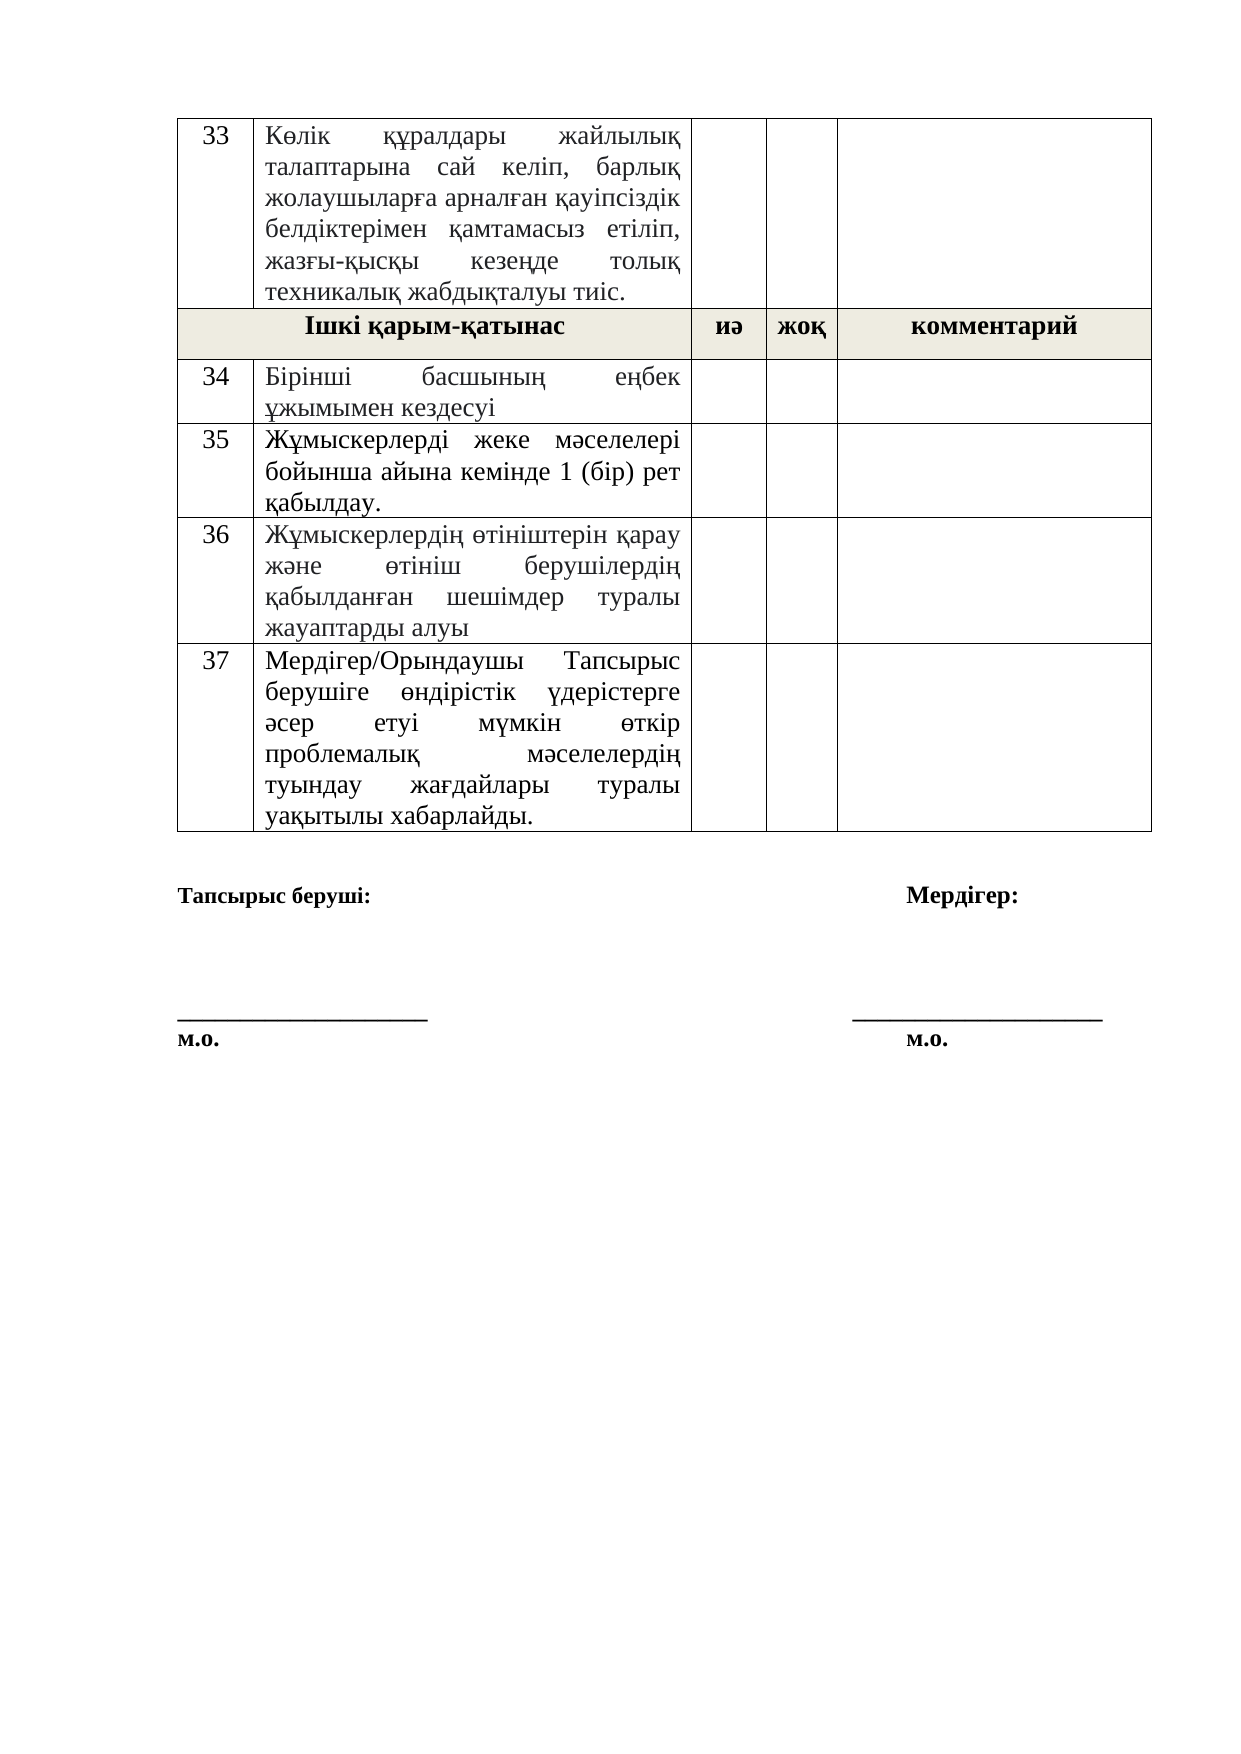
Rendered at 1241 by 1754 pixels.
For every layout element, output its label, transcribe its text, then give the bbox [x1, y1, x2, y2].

table_cell [767, 424, 837, 517]
table_cell [767, 644, 837, 831]
table_cell Жұмыскерлерді жеке мәселелері бойынша айына кемінде 1 (бір) рет қабылдау. [254, 424, 691, 517]
table_cell 35 [178, 424, 253, 517]
table_cell 37 [178, 644, 253, 831]
text Тапсырыс беруші: Мердігер: [177, 880, 1152, 908]
table_cell 33 [178, 119, 253, 308]
table_cell комментарий [838, 309, 1151, 359]
table_cell [692, 360, 766, 423]
table_cell 36 [178, 518, 253, 643]
table_cell [838, 360, 1151, 423]
text м.о. м.о. [177, 1023, 1152, 1052]
table_cell иә [692, 309, 766, 359]
table_cell Бірінші басшының еңбек ұжымымен кездесуі [254, 360, 691, 423]
table_cell [838, 424, 1151, 517]
table_cell [838, 518, 1151, 643]
table_cell [692, 644, 766, 831]
table_cell [767, 360, 837, 423]
table_cell Көлік құралдары жайлылық талаптарына сай келіп, барлық жолаушыларға арналған қауіпсіздік белдіктерімен қамтамасыз етіліп, жазғы-қысқы кезеңде толық техникалық жабдықталуы тиіс. [254, 119, 691, 308]
table_cell [692, 119, 766, 308]
table_cell [767, 518, 837, 643]
table_cell Мердігер/Орындаушы Тапсырыс берушіге өндірістік үдерістерге әсер етуі мүмкін өткір проблемалық мәселелердің туындау жағдайлары туралы уақытылы хабарлайды. [254, 644, 691, 831]
text ____________________ ____________________ [177, 995, 1152, 1023]
table_cell [692, 518, 766, 643]
table_cell [767, 119, 837, 308]
table_cell [838, 644, 1151, 831]
table_cell Ішкі қарым-қатынас [178, 309, 691, 359]
table_cell 34 [178, 360, 253, 423]
table_cell жоқ [767, 309, 837, 359]
table_cell [692, 424, 766, 517]
table_cell Жұмыскерлердің өтініштерін қарау және өтініш берушілердің қабылданған шешімдер туралы жауаптарды алуы [254, 518, 691, 643]
table_cell [838, 119, 1151, 308]
